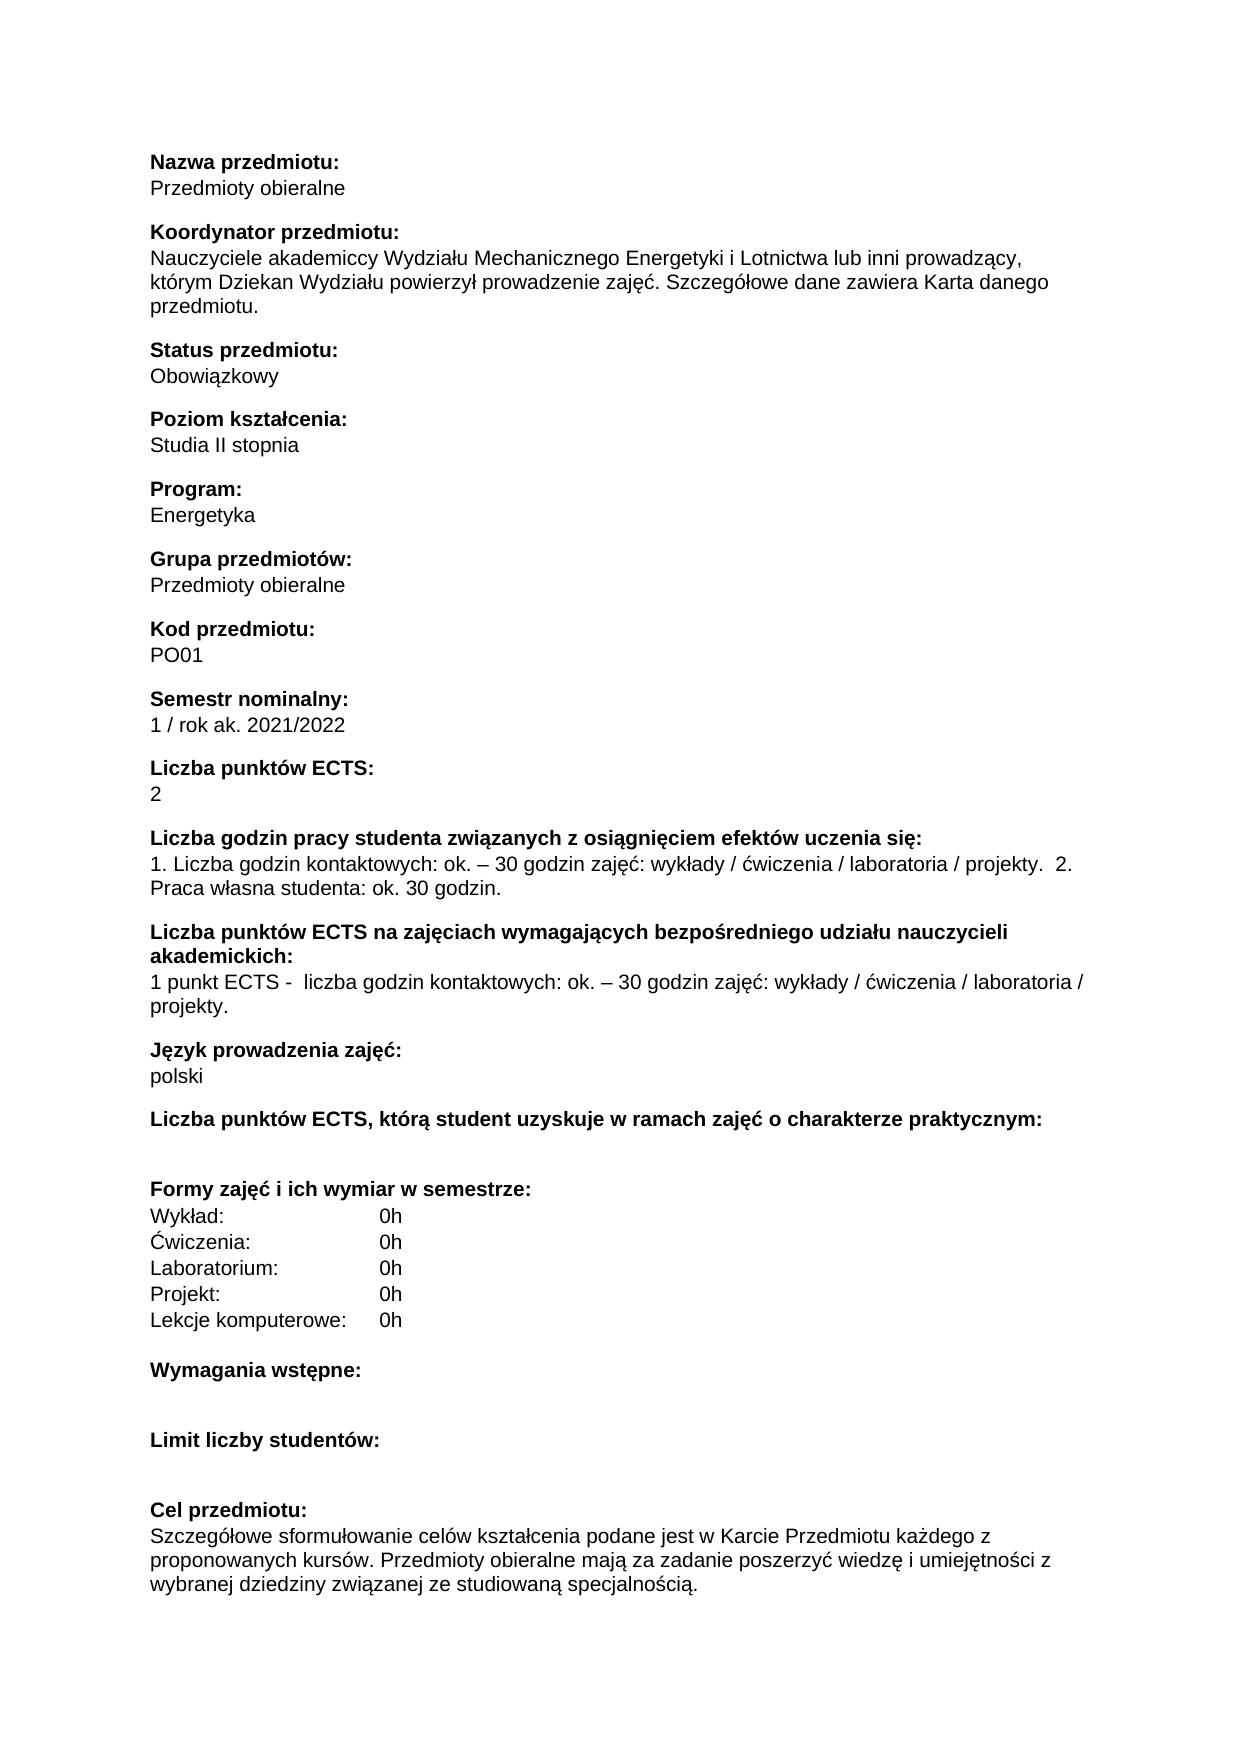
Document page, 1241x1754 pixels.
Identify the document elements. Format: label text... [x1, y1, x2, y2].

text Status przedmiotu: [150, 337, 1090, 361]
text Cel przedmiotu: [150, 1497, 1090, 1521]
table_cell 0h [369, 1254, 597, 1280]
table_cell Lekcje komputerowe: [140, 1308, 367, 1332]
table_cell Projekt: [140, 1282, 367, 1306]
text Nazwa przedmiotu: [150, 150, 1090, 174]
text Język prowadzenia zajęć: [150, 1037, 1090, 1061]
text Liczba godzin pracy studenta związanych z osiągnięciem efektów uczenia się: [150, 826, 1090, 850]
text 2 [150, 782, 1090, 806]
table_cell 0h [369, 1280, 597, 1306]
text polski [150, 1063, 1090, 1087]
table_cell Ćwiczenia: [140, 1230, 367, 1254]
text Grupa przedmiotów: [150, 547, 1090, 571]
text Przedmioty obieralne [150, 176, 1090, 200]
text Formy zajęć i ich wymiar w semestrze: [150, 1177, 1090, 1201]
table_header 0h [369, 1204, 597, 1228]
text Liczba punktów ECTS: [150, 756, 1090, 780]
text Limit liczby studentów: [150, 1428, 1090, 1452]
text Studia II stopnia [150, 433, 1090, 457]
text Szczegółowe sformułowanie celów kształcenia podane jest w Karcie Przedmiotu każdego z proponowanych kursów. Przedmioty obieralne mają za zadanie poszerzyć wiedzę i umiejętności z wybranej dziedziny związanej ze studiowaną specjalnością. [150, 1523, 1090, 1595]
text Energetyka [150, 503, 1090, 527]
table_cell 0h [369, 1306, 597, 1332]
text Semestr nominalny: [150, 686, 1090, 710]
table_cell Laboratorium: [140, 1256, 367, 1280]
text 1. Liczba godzin kontaktowych: ok. – 30 godzin zajęć: wykłady / ćwiczenia / laboratoria / projekty. 2. Praca własna studenta: ok. 30 godzin. [150, 852, 1090, 900]
text Liczba punktów ECTS na zajęciach wymagających bezpośredniego udziału nauczycieli akademickich: [150, 920, 1090, 968]
text 1 punkt ECTS - liczba godzin kontaktowych: ok. – 30 godzin zajęć: wykłady / ćwiczenia / laboratoria / projekty. [150, 970, 1090, 1018]
table_cell 0h [369, 1228, 597, 1254]
text PO01 [150, 643, 1090, 667]
text Poziom kształcenia: [150, 407, 1090, 431]
text Nauczyciele akademiccy Wydziału Mechanicznego Energetyki i Lotnictwa lub inni prowadzący, którym Dziekan Wydziału powierzył prowadzenie zajęć. Szczegółowe dane zawiera Karta danego przedmiotu. [150, 246, 1090, 318]
text Liczba punktów ECTS, którą student uzyskuje w ramach zajęć o charakterze praktycznym: [150, 1107, 1090, 1131]
text Obowiązkowy [150, 363, 1090, 387]
text Przedmioty obieralne [150, 573, 1090, 597]
text Kod przedmiotu: [150, 617, 1090, 641]
text Wymagania wstępne: [150, 1358, 1090, 1382]
text Program: [150, 477, 1090, 501]
table_header Wykład: [140, 1204, 367, 1228]
text Koordynator przedmiotu: [150, 220, 1090, 244]
text 1 / rok ak. 2021/2022 [150, 712, 1090, 736]
